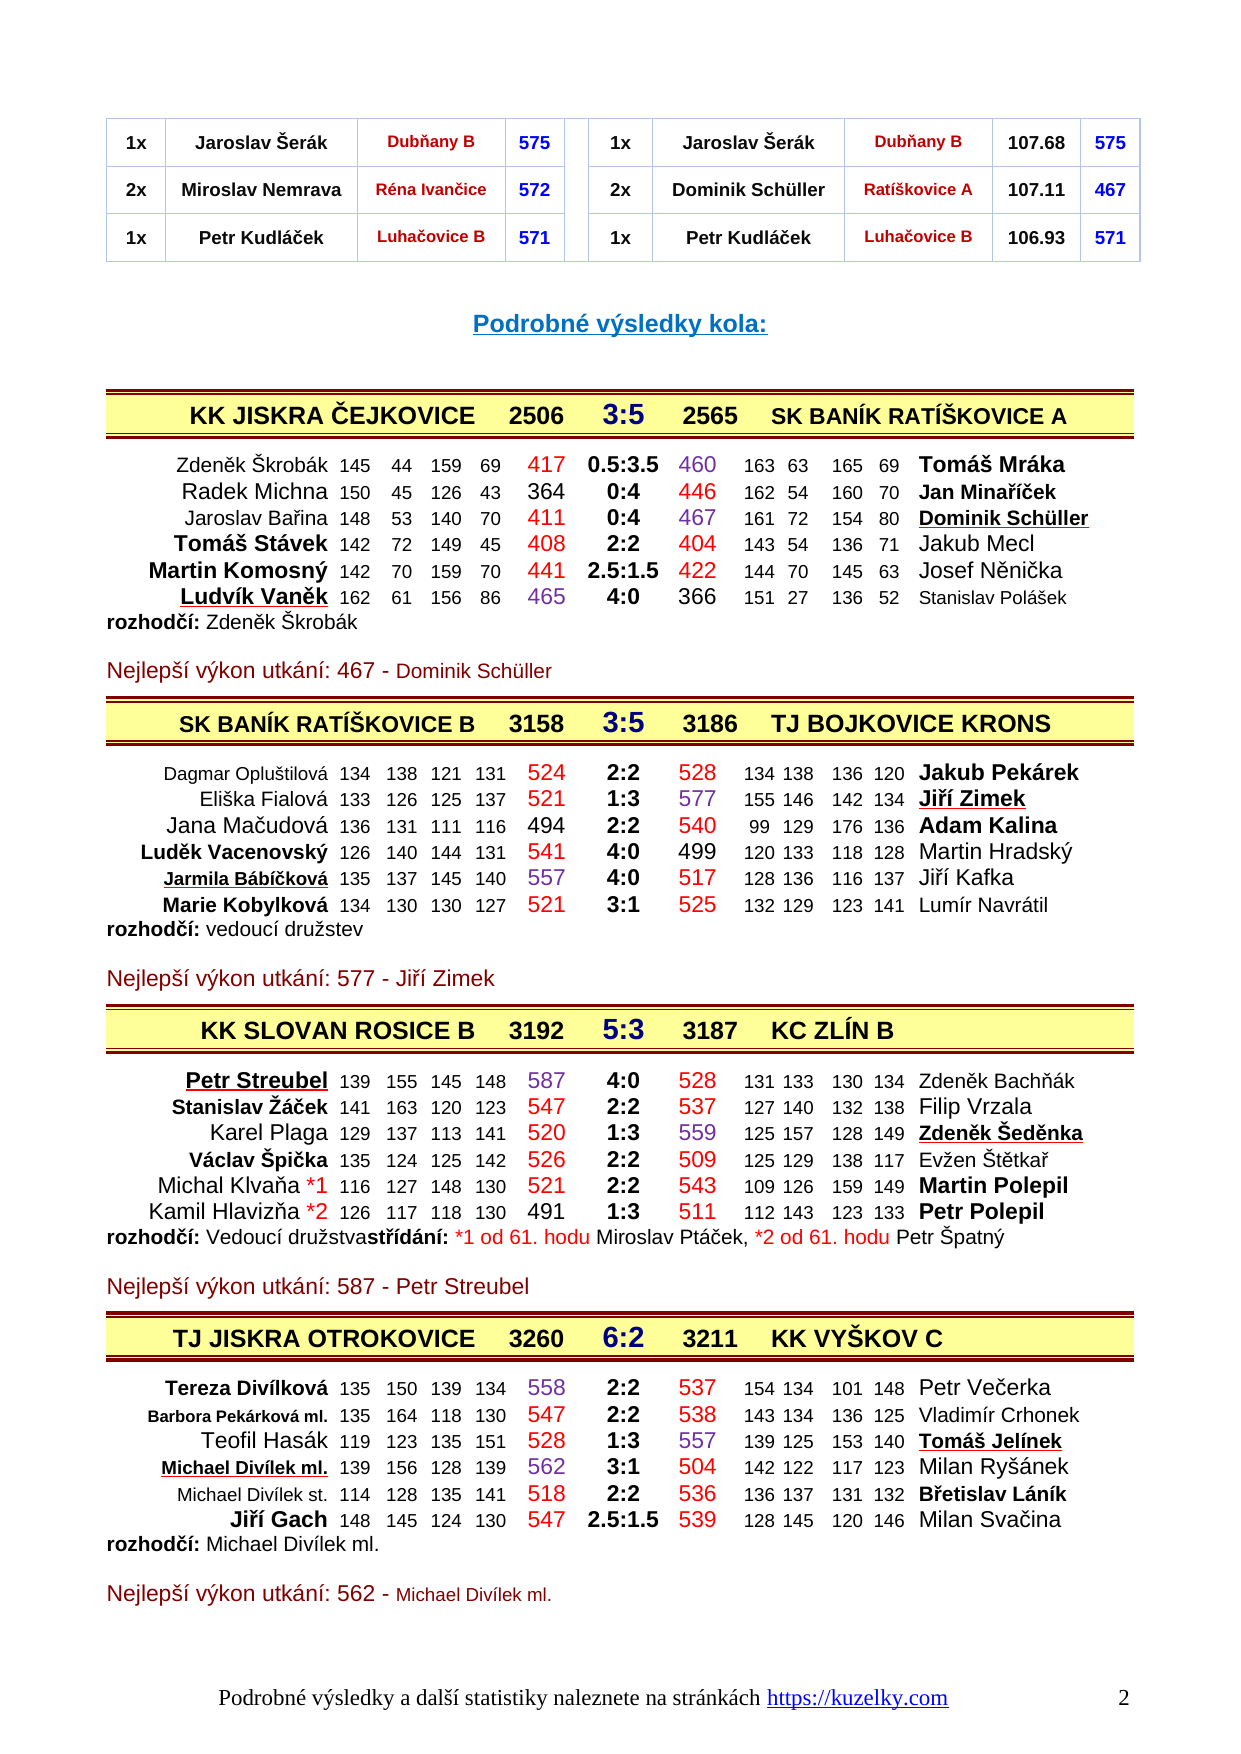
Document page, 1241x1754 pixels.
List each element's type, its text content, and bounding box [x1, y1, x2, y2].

table_cell 571 [506, 214, 564, 261]
text Michal Klvaňa *1 116 127 148 130 521 2:2 543 109 126 159 149 Martin Polepil [106, 1172, 1134, 1198]
text Stanislav Žáček 141 163 120 123 547 2:2 537 127 140 132 138 Filip Vrzala [106, 1093, 1134, 1119]
text Nejlepší výkon utkání: 577 - Jiří Zimek [106, 965, 1134, 991]
table_cell Dubňany B [358, 119, 505, 166]
text Luděk Vacenovský 126 140 144 131 541 4:0 499 120 133 118 128 Martin Hradský [106, 838, 1134, 864]
text Jana Mačudová 136 131 111 116 494 2:2 540 99 129 176 136 Adam Kalina [106, 812, 1134, 838]
text Barbora Pekárková ml. 135 164 118 130 547 2:2 538 143 134 136 125 Vladimír Crhonek [106, 1401, 1134, 1427]
table_cell Dominik Schüller [653, 167, 844, 213]
table_cell 1x [589, 119, 652, 166]
text rozhodčí: Vedoucí družstvastřídání: *1 od 61. hodu Miroslav Ptáček, *2 od 61. hodu Petr Špatný [106, 1225, 1134, 1249]
table_cell 575 [1081, 119, 1139, 166]
text rozhodčí: Zdeněk Škrobák [106, 609, 1134, 633]
text Nejlepší výkon utkání: 562 - Michael Divílek ml. [106, 1580, 1134, 1607]
text Teofil Hasák 119 123 135 151 528 1:3 557 139 125 153 140 Tomáš Jelínek [106, 1427, 1134, 1453]
table_cell 107.68 [993, 119, 1080, 166]
text Petr Streubel 139 155 145 148 587 4:0 528 131 133 130 134 Zdeněk Bachňák [106, 1067, 1134, 1093]
text Eliška Fialová 133 126 125 137 521 1:3 577 155 146 142 134 Jiří Zimek [106, 785, 1134, 812]
text Kamil Hlavizňa *2 126 117 118 130 491 1:3 511 112 143 123 133 Petr Polepil [106, 1198, 1134, 1225]
text Ludvík Vaněk 162 61 156 86 465 4:0 366 151 27 136 52 Stanislav Polášek [106, 583, 1134, 609]
text Nejlepší výkon utkání: 467 - Dominik Schüller [106, 657, 1134, 684]
text Jaroslav Bařina 148 53 140 70 411 0:4 467 161 72 154 80 Dominik Schüller [106, 504, 1134, 530]
table_cell Luhačovice B [845, 214, 992, 261]
table_cell 575 [506, 119, 564, 166]
text KK Jiskra Čejkovice 2506 3:5 2565 SK Baník Ratíškovice A [106, 395, 1134, 433]
table_cell Petr Kudláček [166, 214, 357, 261]
text Martin Komosný 142 70 159 70 441 2.5:1.5 422 144 70 145 63 Josef Něnička [106, 557, 1134, 583]
table_cell 467 [1081, 167, 1139, 213]
text Zdeněk Škrobák 145 44 159 69 417 0.5:3.5 460 163 63 165 69 Tomáš Mráka [106, 451, 1134, 478]
text Michael Divílek ml. 139 156 128 139 562 3:1 504 142 122 117 123 Milan Ryšánek [106, 1453, 1134, 1479]
table_cell 1x [589, 214, 652, 261]
text rozhodčí: vedoucí družstev [106, 917, 1134, 941]
table_cell 2x [107, 167, 165, 213]
table_cell Ratíškovice A [845, 167, 992, 213]
text Nejlepší výkon utkání: 587 - Petr Streubel [106, 1273, 1134, 1299]
text rozhodčí: Michael Divílek ml. [106, 1532, 1134, 1556]
table_cell 1x [107, 119, 165, 166]
text Tereza Divílková 135 150 139 134 558 2:2 537 154 134 101 148 Petr Večerka [106, 1374, 1134, 1401]
table_cell 572 [506, 167, 564, 213]
text Podrobné výsledky kola: [94, 308, 1145, 337]
table_cell Miroslav Nemrava [166, 167, 357, 213]
text TJ Jiskra Otrokovice 3260 6:2 3211 KK Vyškov C [106, 1318, 1134, 1355]
text Václav Špička 135 124 125 142 526 2:2 509 125 129 138 117 Evžen Štětkař [106, 1146, 1134, 1172]
table_cell Dubňany B [845, 119, 992, 166]
table_cell Luhačovice B [358, 214, 505, 261]
text SK Baník Ratíškovice B 3158 3:5 3186 TJ Bojkovice Krons [106, 703, 1134, 740]
table_cell 1x [107, 214, 165, 261]
table_cell 2x [589, 167, 652, 213]
table_cell Petr Kudláček [653, 214, 844, 261]
text Marie Kobylková 134 130 130 127 521 3:1 525 132 129 123 141 Lumír Navrátil [106, 891, 1134, 917]
table_cell Jaroslav Šerák [653, 119, 844, 166]
text Radek Michna 150 45 126 43 364 0:4 446 162 54 160 70 Jan Minaříček [106, 478, 1134, 504]
text Karel Plaga 129 137 113 141 520 1:3 559 125 157 128 149 Zdeněk Šeděnka [106, 1119, 1134, 1146]
text Dagmar Opluštilová 134 138 121 131 524 2:2 528 134 138 136 120 Jakub Pekárek [106, 759, 1134, 785]
table_cell 107.11 [993, 167, 1080, 213]
text Jiří Gach 148 145 124 130 547 2.5:1.5 539 128 145 120 146 Milan Svačina [106, 1506, 1134, 1532]
table_cell 571 [1081, 214, 1139, 261]
table_cell Réna Ivančice [358, 167, 505, 213]
table_cell 106.93 [993, 214, 1080, 261]
table_cell Jaroslav Šerák [166, 119, 357, 166]
text KK Slovan Rosice B 3192 5:3 3187 KC Zlín B [106, 1010, 1134, 1048]
text Michael Divílek st. 114 128 135 141 518 2:2 536 136 137 131 132 Břetislav Láník [106, 1479, 1134, 1506]
text Jarmila Bábíčková 135 137 145 140 557 4:0 517 128 136 116 137 Jiří Kafka [106, 864, 1134, 891]
text Tomáš Stávek 142 72 149 45 408 2:2 404 143 54 136 71 Jakub Mecl [106, 530, 1134, 557]
